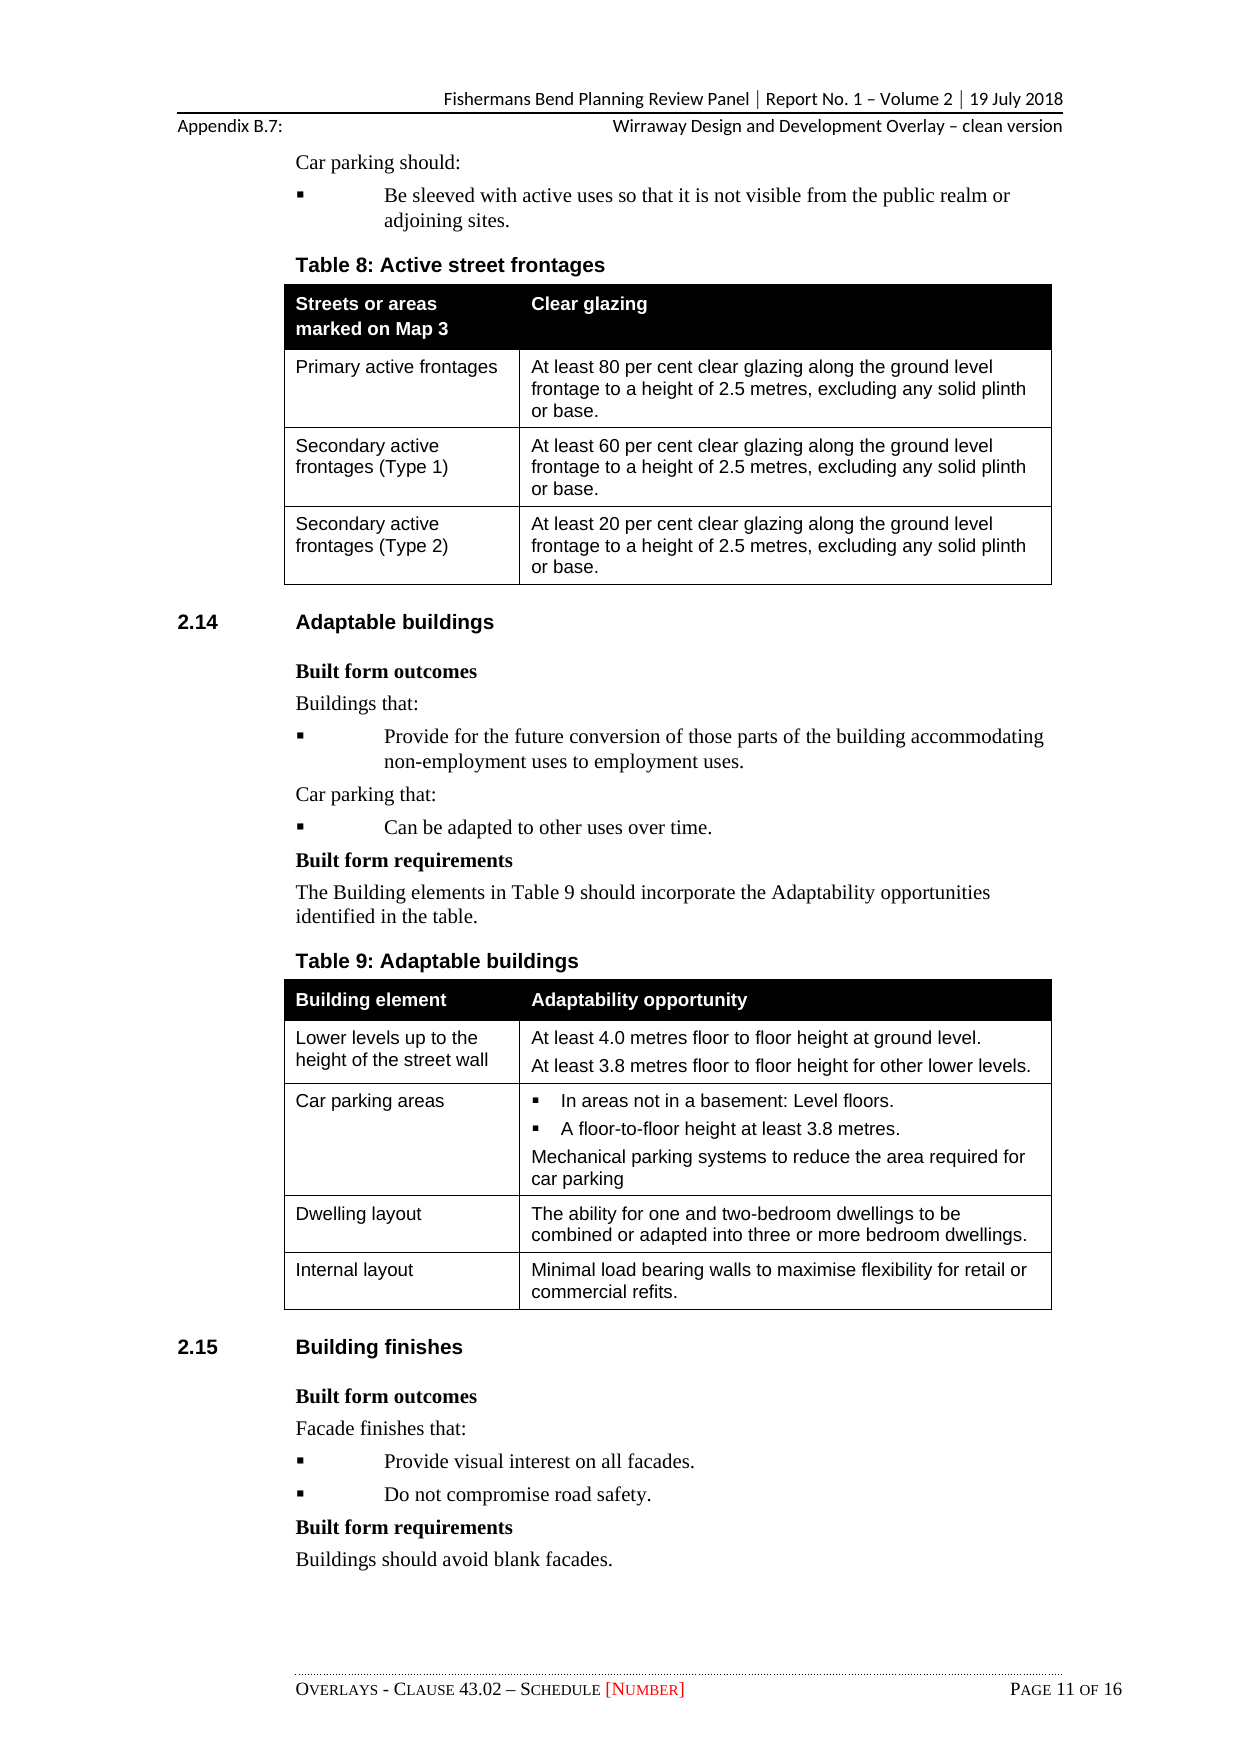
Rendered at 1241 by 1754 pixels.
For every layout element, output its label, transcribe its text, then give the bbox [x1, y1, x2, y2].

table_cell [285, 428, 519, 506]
text Buildings should avoid blank facades. [295, 1547, 1063, 1571]
text Built form outcomes [295, 1383, 1063, 1408]
text Do not compromise road safety. [295, 1482, 1063, 1507]
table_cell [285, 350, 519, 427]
text Buildings that: [295, 691, 1063, 715]
text Facade finishes that: [295, 1416, 1063, 1440]
text 2.14 Adaptable buildings [177, 610, 1063, 634]
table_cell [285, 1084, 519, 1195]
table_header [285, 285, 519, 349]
text Can be adapted to other uses over time. [295, 814, 1063, 839]
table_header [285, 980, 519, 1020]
text Table 9: Adaptable buildings [295, 949, 1063, 973]
text Be sleeved with active uses so that it is not visible from the public realm or adjoining sites. [295, 182, 1063, 232]
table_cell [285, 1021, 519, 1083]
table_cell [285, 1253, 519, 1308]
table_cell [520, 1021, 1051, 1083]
text Car parking should: [295, 150, 1063, 174]
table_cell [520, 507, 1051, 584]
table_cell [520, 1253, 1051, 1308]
text Built form outcomes [295, 659, 1063, 683]
text The Building elements in Table 9 should incorporate the Adaptability opportunities identified in the table. [295, 880, 1063, 928]
text Provide for the future conversion of those parts of the building accommodating non-employment uses to employment uses. [295, 723, 1063, 773]
text 2.15 Building finishes [177, 1334, 1063, 1358]
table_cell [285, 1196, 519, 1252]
text Provide visual interest on all facades. [295, 1448, 1063, 1473]
text Car parking that: [295, 782, 1063, 806]
text Built form requirements [295, 1515, 1063, 1539]
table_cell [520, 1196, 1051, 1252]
text Table 8: Active street frontages [295, 253, 1063, 277]
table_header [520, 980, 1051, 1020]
text Built form requirements [295, 848, 1063, 872]
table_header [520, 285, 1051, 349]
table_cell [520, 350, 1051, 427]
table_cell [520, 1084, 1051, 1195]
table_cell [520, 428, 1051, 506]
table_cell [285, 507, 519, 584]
